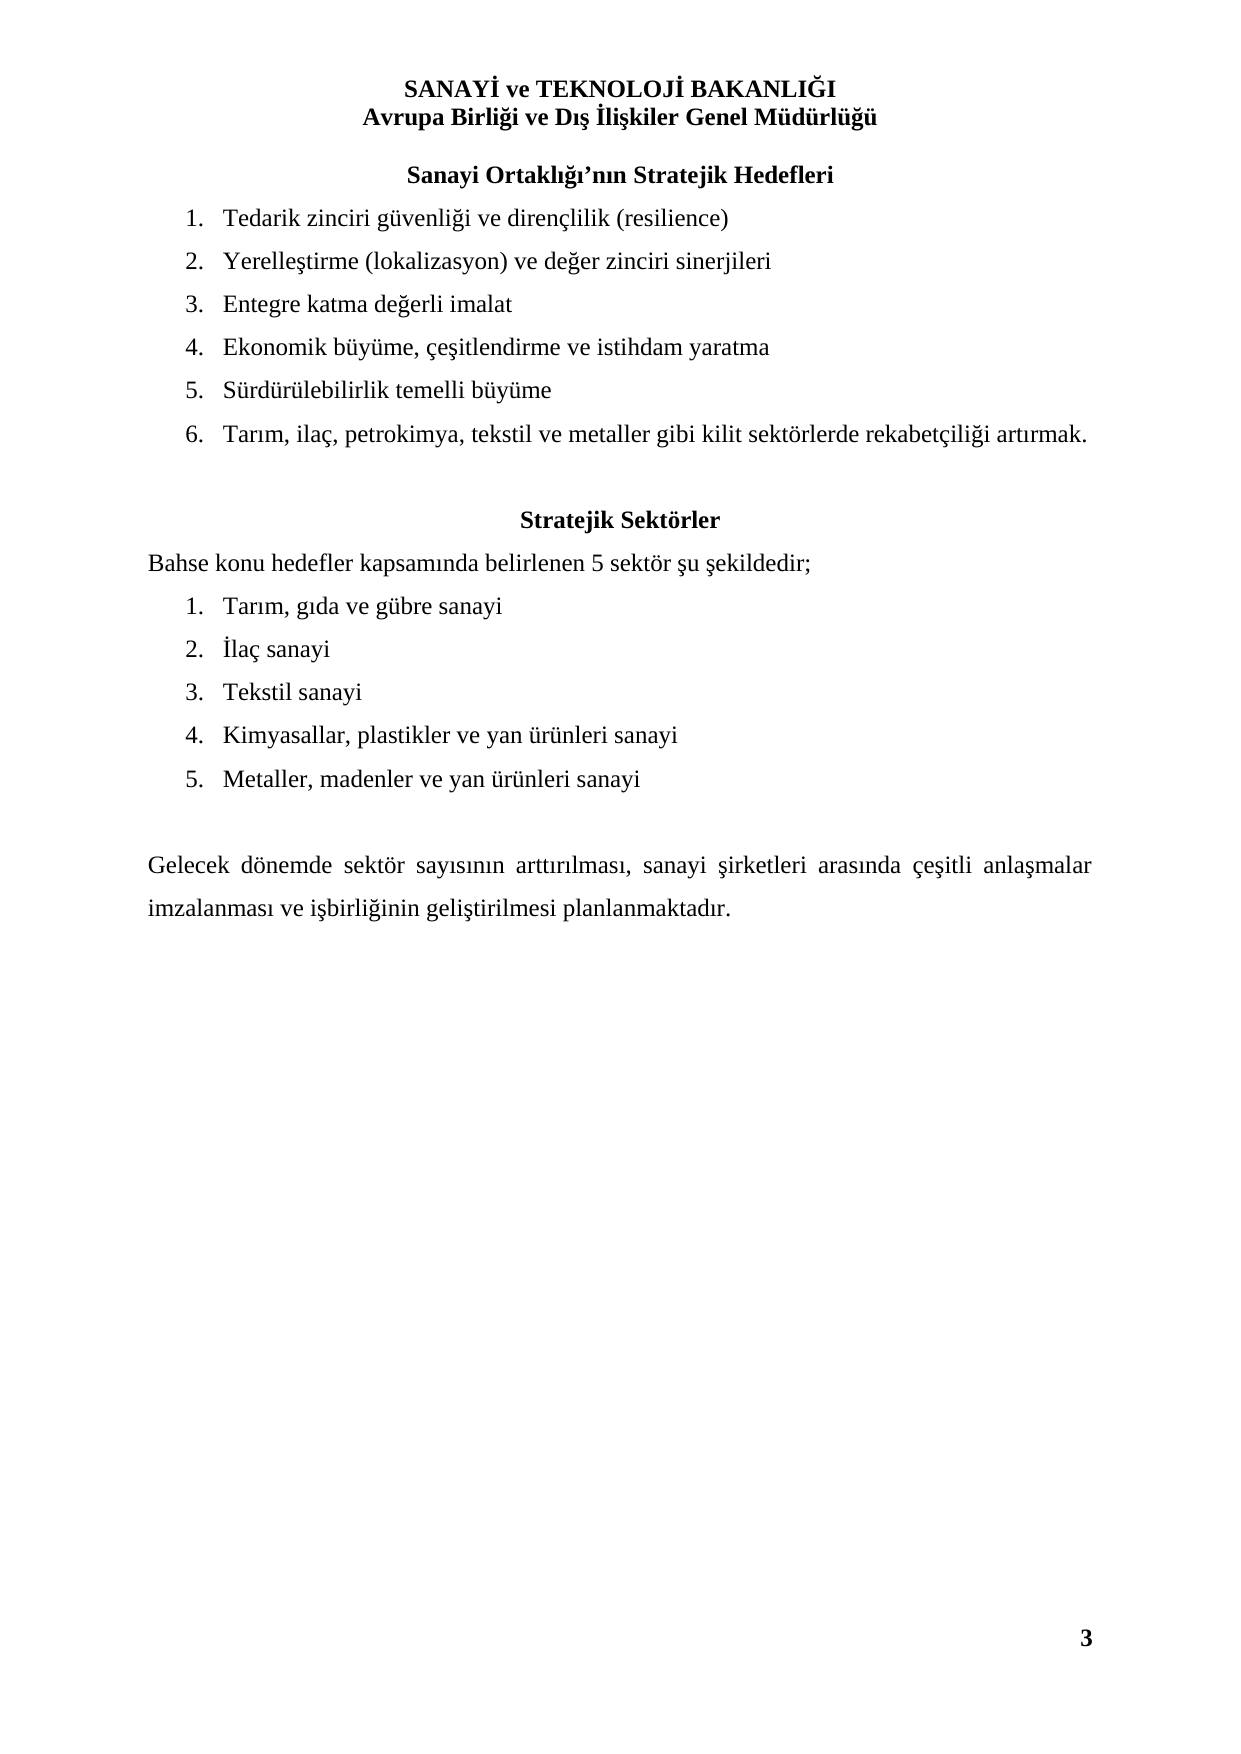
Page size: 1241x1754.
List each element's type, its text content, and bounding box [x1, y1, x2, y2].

list Tekstil sanayi [185, 677, 1093, 706]
text Gelecek dönemde sektör sayısının arttırılması, sanayi şirketleri arasında çeşitli anlaşmalar imzalanması ve işbirliğinin geliştirilmesi planlanmaktadır. [148, 850, 1093, 922]
text Bahse konu hedefler kapsamında belirlenen 5 sektör şu şekildedir; [148, 548, 1093, 577]
list Kimyasallar, plastikler ve yan ürünleri sanayi [185, 721, 1093, 749]
text Sanayi Ortaklığı’nın Stratejik Hedefleri [148, 160, 1093, 189]
list Metaller, madenler ve yan ürünleri sanayi [185, 764, 1093, 792]
list Sürdürülebilirlik temelli büyüme [185, 376, 1093, 404]
list Yerelleştirme (lokalizasyon) ve değer zinciri sinerjileri [185, 246, 1093, 275]
list Tarım, ilaç, petrokimya, tekstil ve metaller gibi kilit sektörlerde rekabetçiliği artırmak. [185, 419, 1093, 447]
list Entegre katma değerli imalat [185, 289, 1093, 318]
list İlaç sanayi [185, 634, 1093, 663]
list Ekonomik büyüme, çeşitlendirme ve istihdam yaratma [185, 332, 1093, 361]
text Stratejik Sektörler [148, 505, 1093, 534]
list Tarım, gıda ve gübre sanayi [185, 591, 1093, 620]
list Tedarik zinciri güvenliği ve dirençlilik (resilience) [185, 203, 1093, 232]
